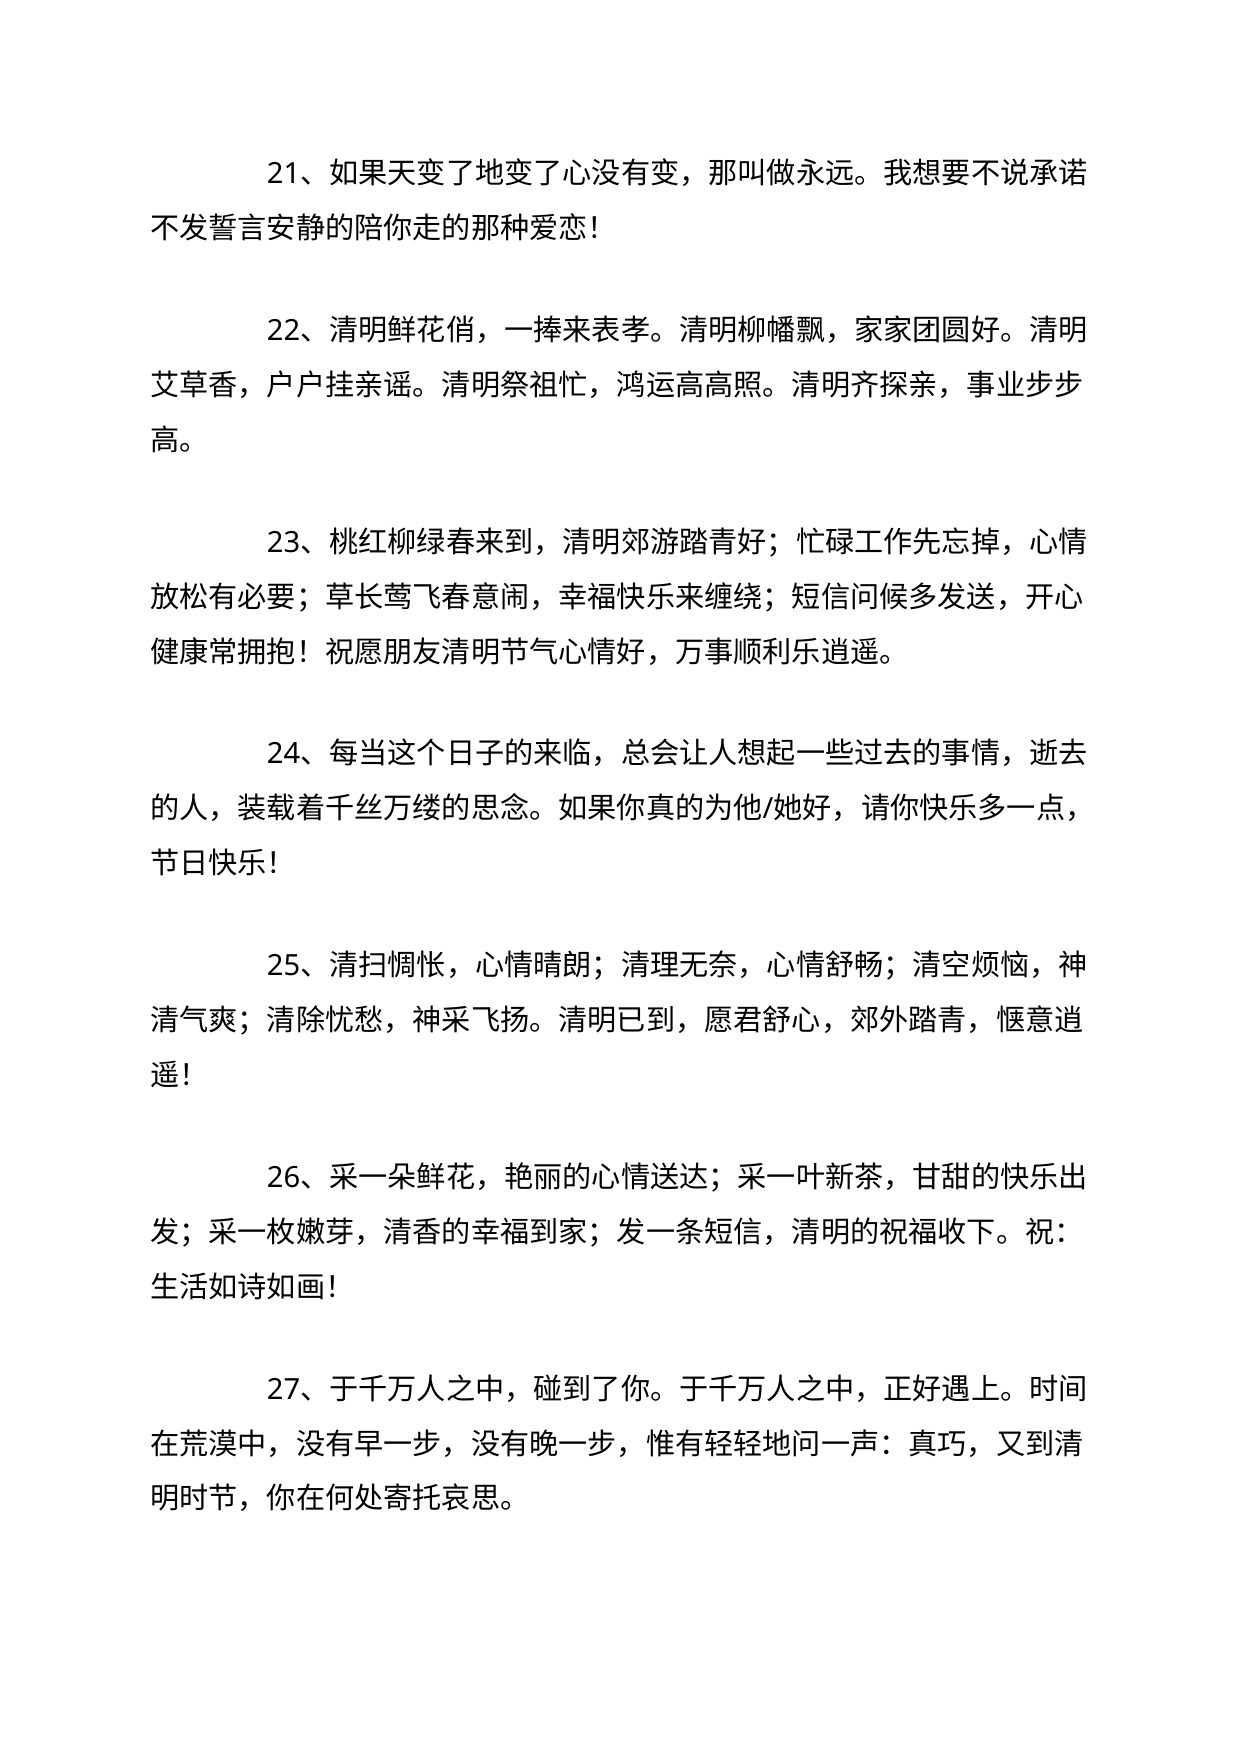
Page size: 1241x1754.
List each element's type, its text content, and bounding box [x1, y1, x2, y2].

text 24、每当这个日子的来临，总会让人想起一些过去的事情，逝去的人，装载着千丝万缕的思念。如果你真的为他/她好，请你快乐多一点，节日快乐！ [150, 730, 1090, 882]
text 26、采一朵鲜花，艳丽的心情送达；采一叶新茶，甘甜的快乐出发；采一枚嫩芽，清香的幸福到家；发一条短信，清明的祝福收下。祝：生活如诗如画！ [150, 1153, 1090, 1306]
text 25、清扫惆怅，心情晴朗；清理无奈，心情舒畅；清空烦恼，神清气爽；清除忧愁，神采飞扬。清明已到，愿君舒心，郊外踏青，惬意逍遥！ [150, 942, 1090, 1094]
text 21、如果天变了地变了心没有变，那叫做永远。我想要不说承诺不发誓言安静的陪你走的那种爱恋！ [150, 150, 1090, 247]
text 23、桃红柳绿春来到，清明郊游踏青好；忙碌工作先忘掉，心情放松有必要；草长莺飞春意闹，幸福快乐来缠绕；短信问候多发送，开心健康常拥抱！祝愿朋友清明节气心情好，万事顺利乐逍遥。 [150, 518, 1090, 671]
text 22、清明鲜花俏，一捧来表孝。清明柳幡飘，家家团圆好。清明艾草香，户户挂亲谣。清明祭祖忙，鸿运高高照。清明齐探亲，事业步步高。 [150, 307, 1090, 459]
text 27、于千万人之中，碰到了你。于千万人之中，正好遇上。时间在荒漠中，没有早一步，没有晚一步，惟有轻轻地问一声：真巧，又到清明时节，你在何处寄托哀思。 [150, 1365, 1090, 1517]
